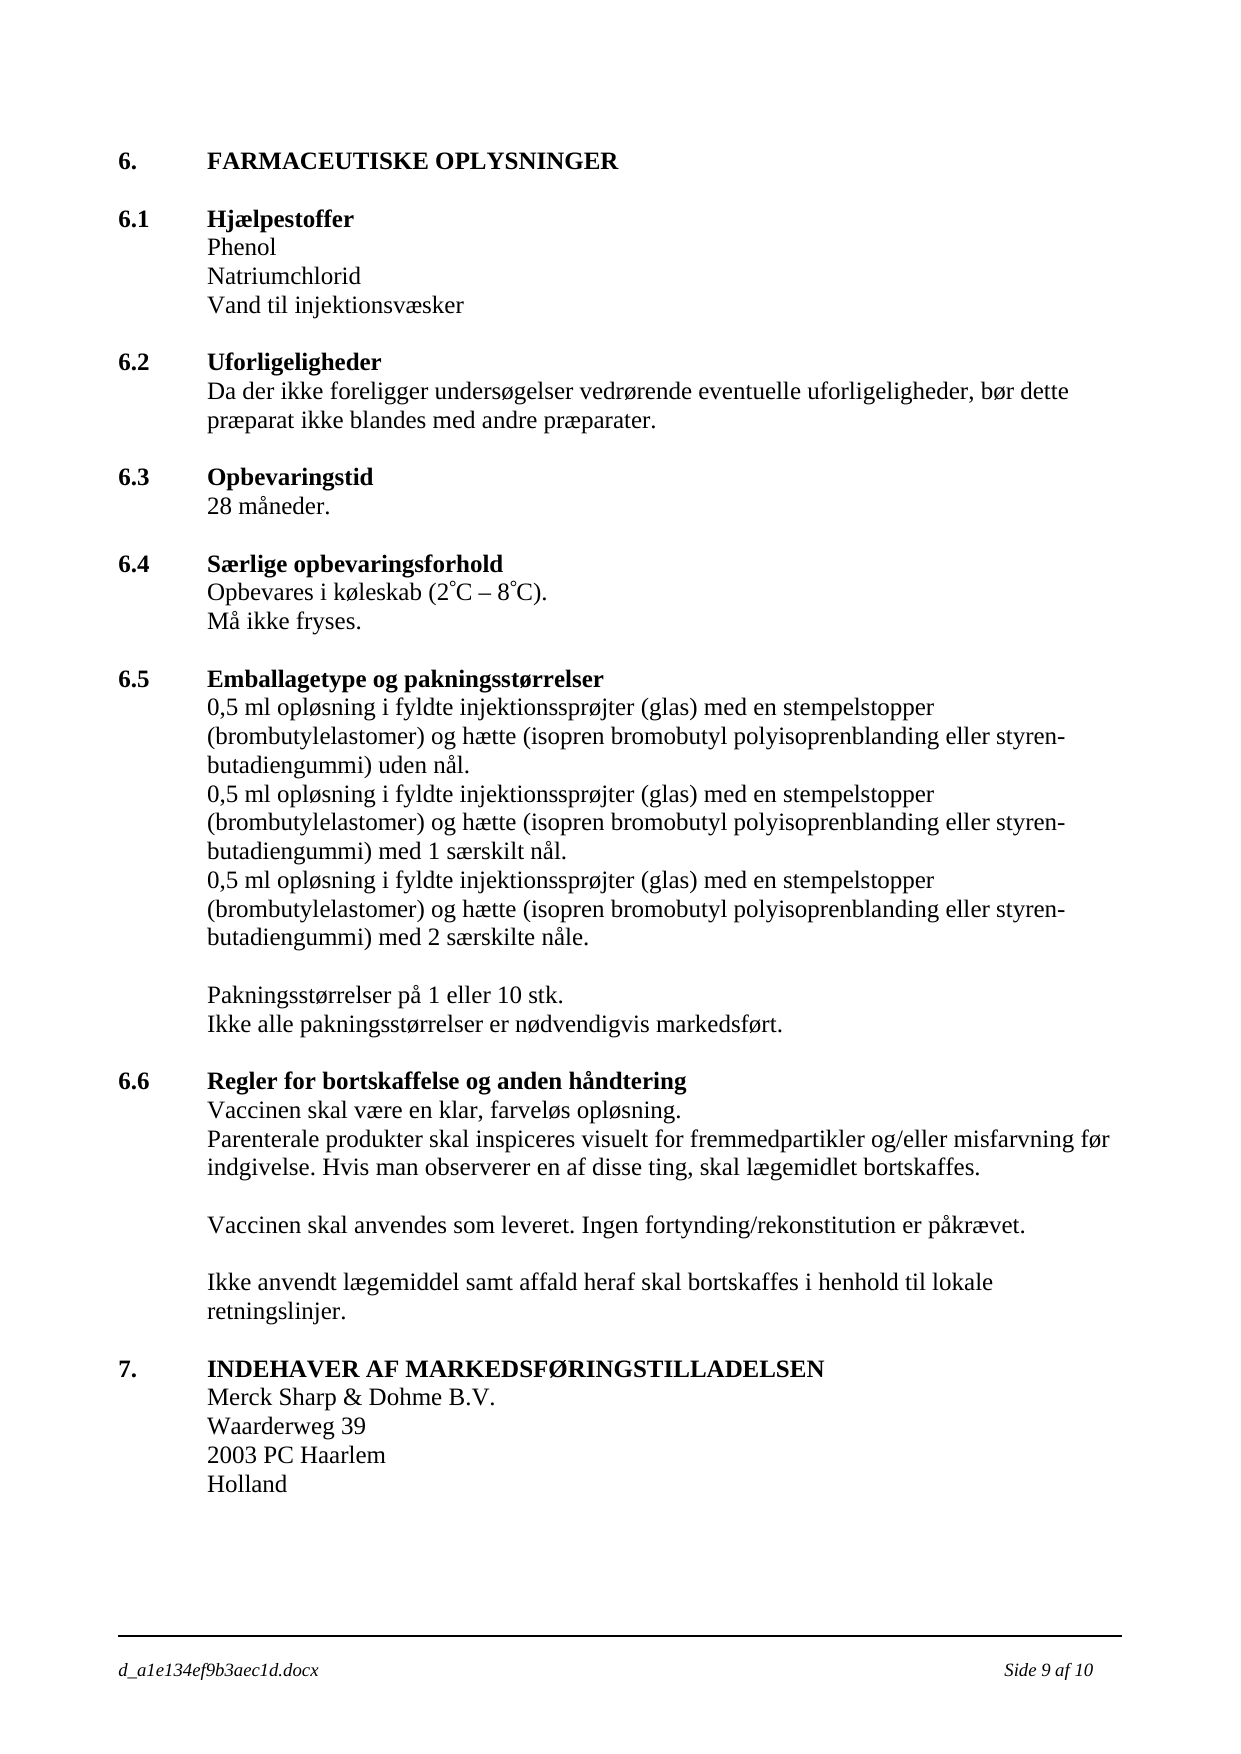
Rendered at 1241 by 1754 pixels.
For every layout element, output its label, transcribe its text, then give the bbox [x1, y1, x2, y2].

text 2003 PC Haarlem [207, 1440, 1122, 1469]
text Må ikke fryses. [207, 606, 1122, 635]
text Natriumchlorid [207, 261, 1122, 290]
text 6.4 Særlige opbevaringsforhold [118, 549, 1122, 577]
text 0,5 ml opløsning i fyldte injektionssprøjter (glas) med en stempelstopper (brombutylelastomer) og hætte (isopren bromobutyl polyisoprenblanding eller styren-butadiengummi) uden nål. [118, 692, 1122, 779]
text Vand til injektionsvæsker [207, 290, 1122, 319]
text Holland [207, 1469, 1122, 1497]
text Ikke anvendt lægemiddel samt affald heraf skal bortskaffes i henhold til lokale retningslinjer. [207, 1267, 1122, 1325]
text Da der ikke foreligger undersøgelser vedrørende eventuelle uforligeligheder, bør dette præparat ikke blandes med andre præparater. [118, 376, 1122, 434]
text Ikke alle pakningsstørrelser er nødvendigvis markedsført. [207, 1009, 1122, 1037]
text Opbevares i køleskab (2C – 8C). [118, 577, 1122, 606]
text Waarderweg 39 [207, 1411, 1122, 1440]
text Pakningsstørrelser på 1 eller 10 stk. [207, 980, 1122, 1009]
text 6.5 Emballagetype og pakningsstørrelser [118, 664, 1122, 692]
text Merck Sharp & Dohme B.V. [118, 1382, 1122, 1411]
text 0,5 ml opløsning i fyldte injektionssprøjter (glas) med en stempelstopper (brombutylelastomer) og hætte (isopren bromobutyl polyisoprenblanding eller styren-butadiengummi) med 2 særskilte nåle. [207, 865, 1122, 951]
text 6.6 Regler for bortskaffelse og anden håndtering [118, 1066, 1122, 1095]
text 28 måneder. [118, 491, 1122, 520]
text Phenol [118, 232, 1122, 261]
text Vaccinen skal være en klar, farveløs opløsning. [118, 1095, 1122, 1124]
text 6. FARMACEUTISKE OPLYSNINGER [118, 146, 1122, 175]
text 0,5 ml opløsning i fyldte injektionssprøjter (glas) med en stempelstopper (brombutylelastomer) og hætte (isopren bromobutyl polyisoprenblanding eller styren-butadiengummi) med 1 særskilt nål. [207, 779, 1122, 865]
text 6.3 Opbevaringstid [118, 462, 1122, 491]
text 6.1 Hjælpestoffer [118, 204, 1122, 232]
text 6.2 Uforligeligheder [118, 347, 1122, 376]
text Vaccinen skal anvendes som leveret. Ingen fortynding/rekonstitution er påkrævet. [207, 1210, 1122, 1239]
text Parenterale produkter skal inspiceres visuelt for fremmedpartikler og/eller misfarvning før indgivelse. Hvis man observerer en af disse ting, skal lægemidlet bortskaffes. [207, 1124, 1122, 1181]
text 7. INDEHAVER AF MARKEDSFØRINGSTILLADELSEN [118, 1354, 1122, 1382]
